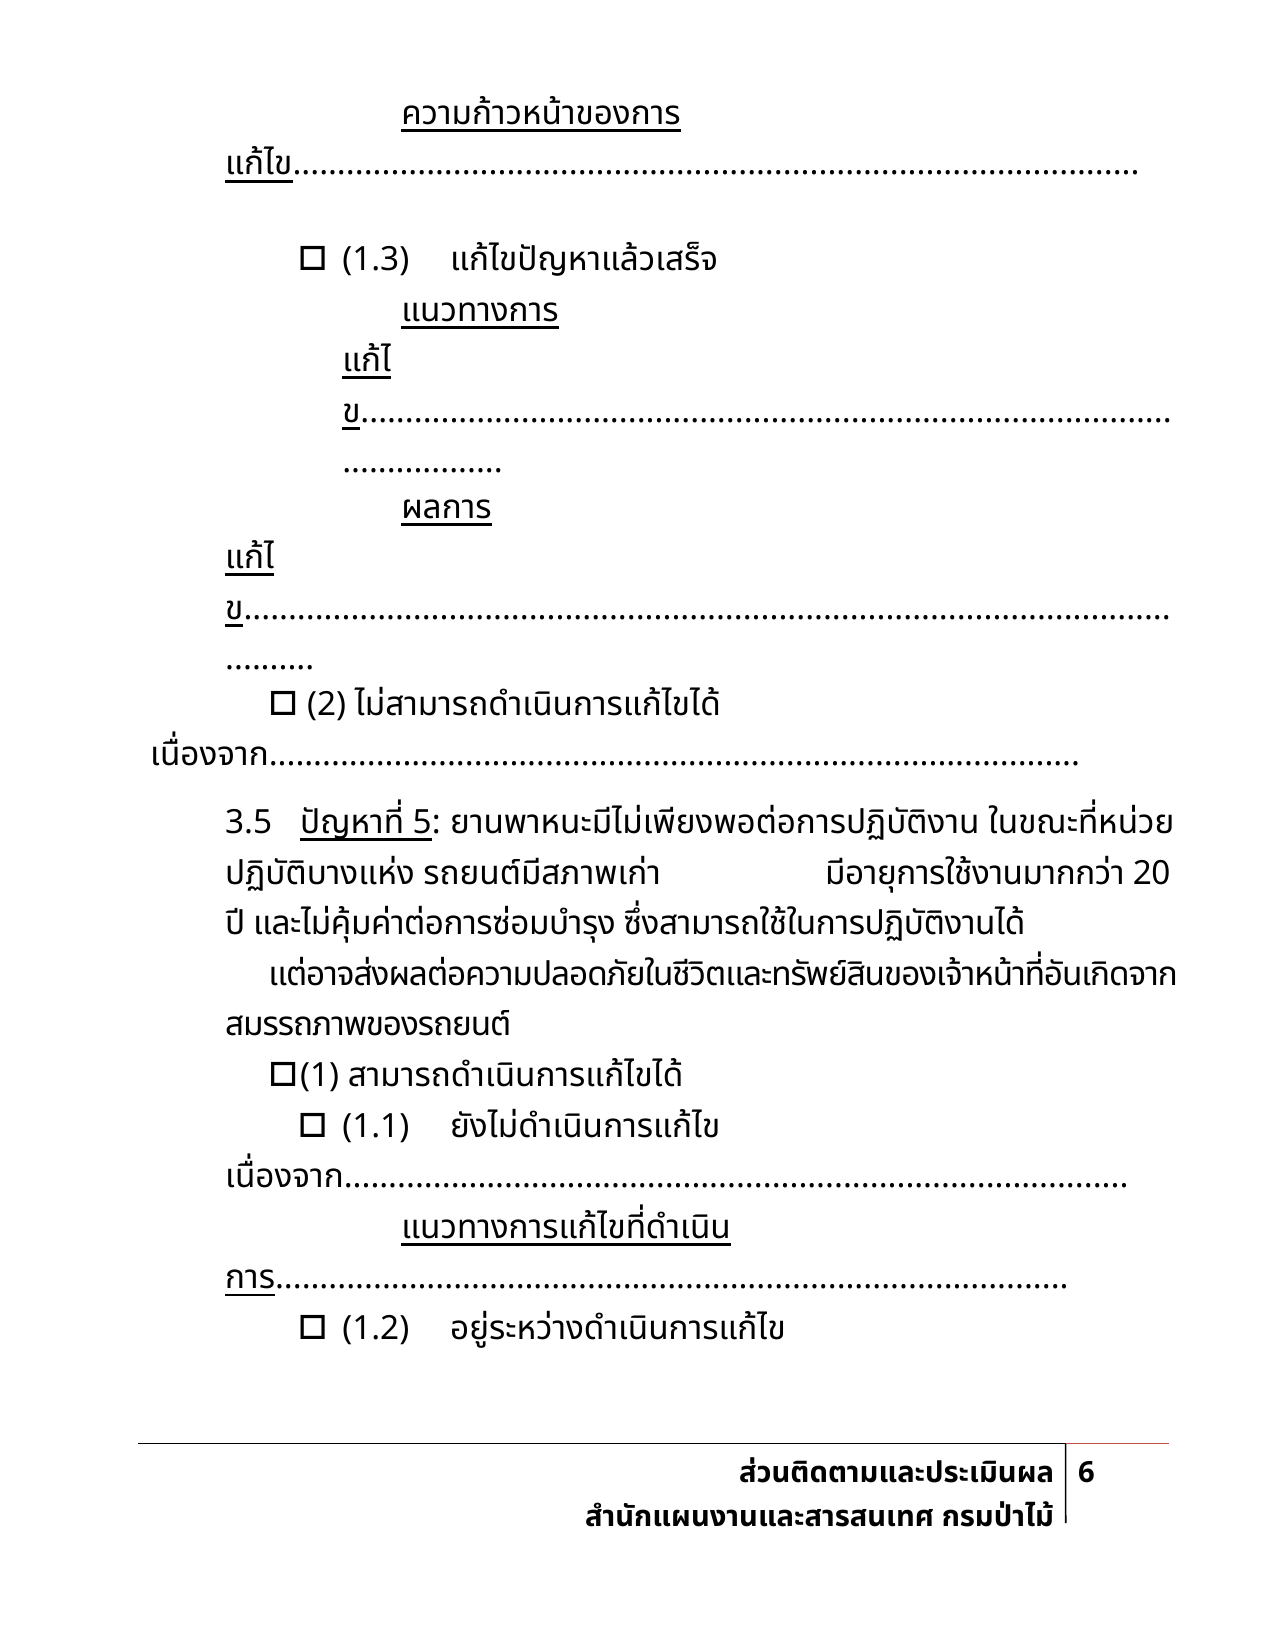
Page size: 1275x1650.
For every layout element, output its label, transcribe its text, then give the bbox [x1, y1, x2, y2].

list ความก้าวหน้าของการแก้ไข............................................................................................... [225, 89, 1181, 190]
list แนวทางการแก้ไข............................................................................................................. [342, 286, 1181, 483]
list (1.1) ยังไม่ดำเนินการแก้ไข เนื่องจาก........................................................................................ [225, 1101, 1181, 1203]
list แนวทางการแก้ไขที่ดำเนินการ......................................................................................... [225, 1203, 1181, 1304]
list 3.5 ปัญหาที่ 5: ยานพาหนะมีไม่เพียงพอต่อการปฏิบัติงาน ในขณะที่หน่วยปฏิบัติบางแห่ง รถยนต์มีสภาพเก่า มีอายุการใช้งานมากกว่า 20 ปี และไม่คุ้มค่าต่อการซ่อมบำรุง ซึ่งสามารถใช้ในการปฏิบัติงานได้ แต่อาจส่งผลต่อความปลอดภัยในชีวิตและทรัพย์สินของเจ้าหน้าที่อันเกิดจากสมรรถภาพของรถยนต์ [225, 798, 1181, 1051]
list ผลการแก้ไข.................................................................................................................. [225, 483, 1181, 679]
list (1) สามารถดำเนินการแก้ไขได้ [225, 1051, 1181, 1101]
list (1.3) แก้ไขปัญหาแล้วเสร็จ [298, 235, 1181, 286]
list (1.2) อยู่ระหว่างดำเนินการแก้ไข [225, 1304, 1181, 1354]
text (2) ไม่สามารถดำเนินการแก้ไขได้ เนื่องจาก........................................................................................... [150, 679, 1181, 781]
